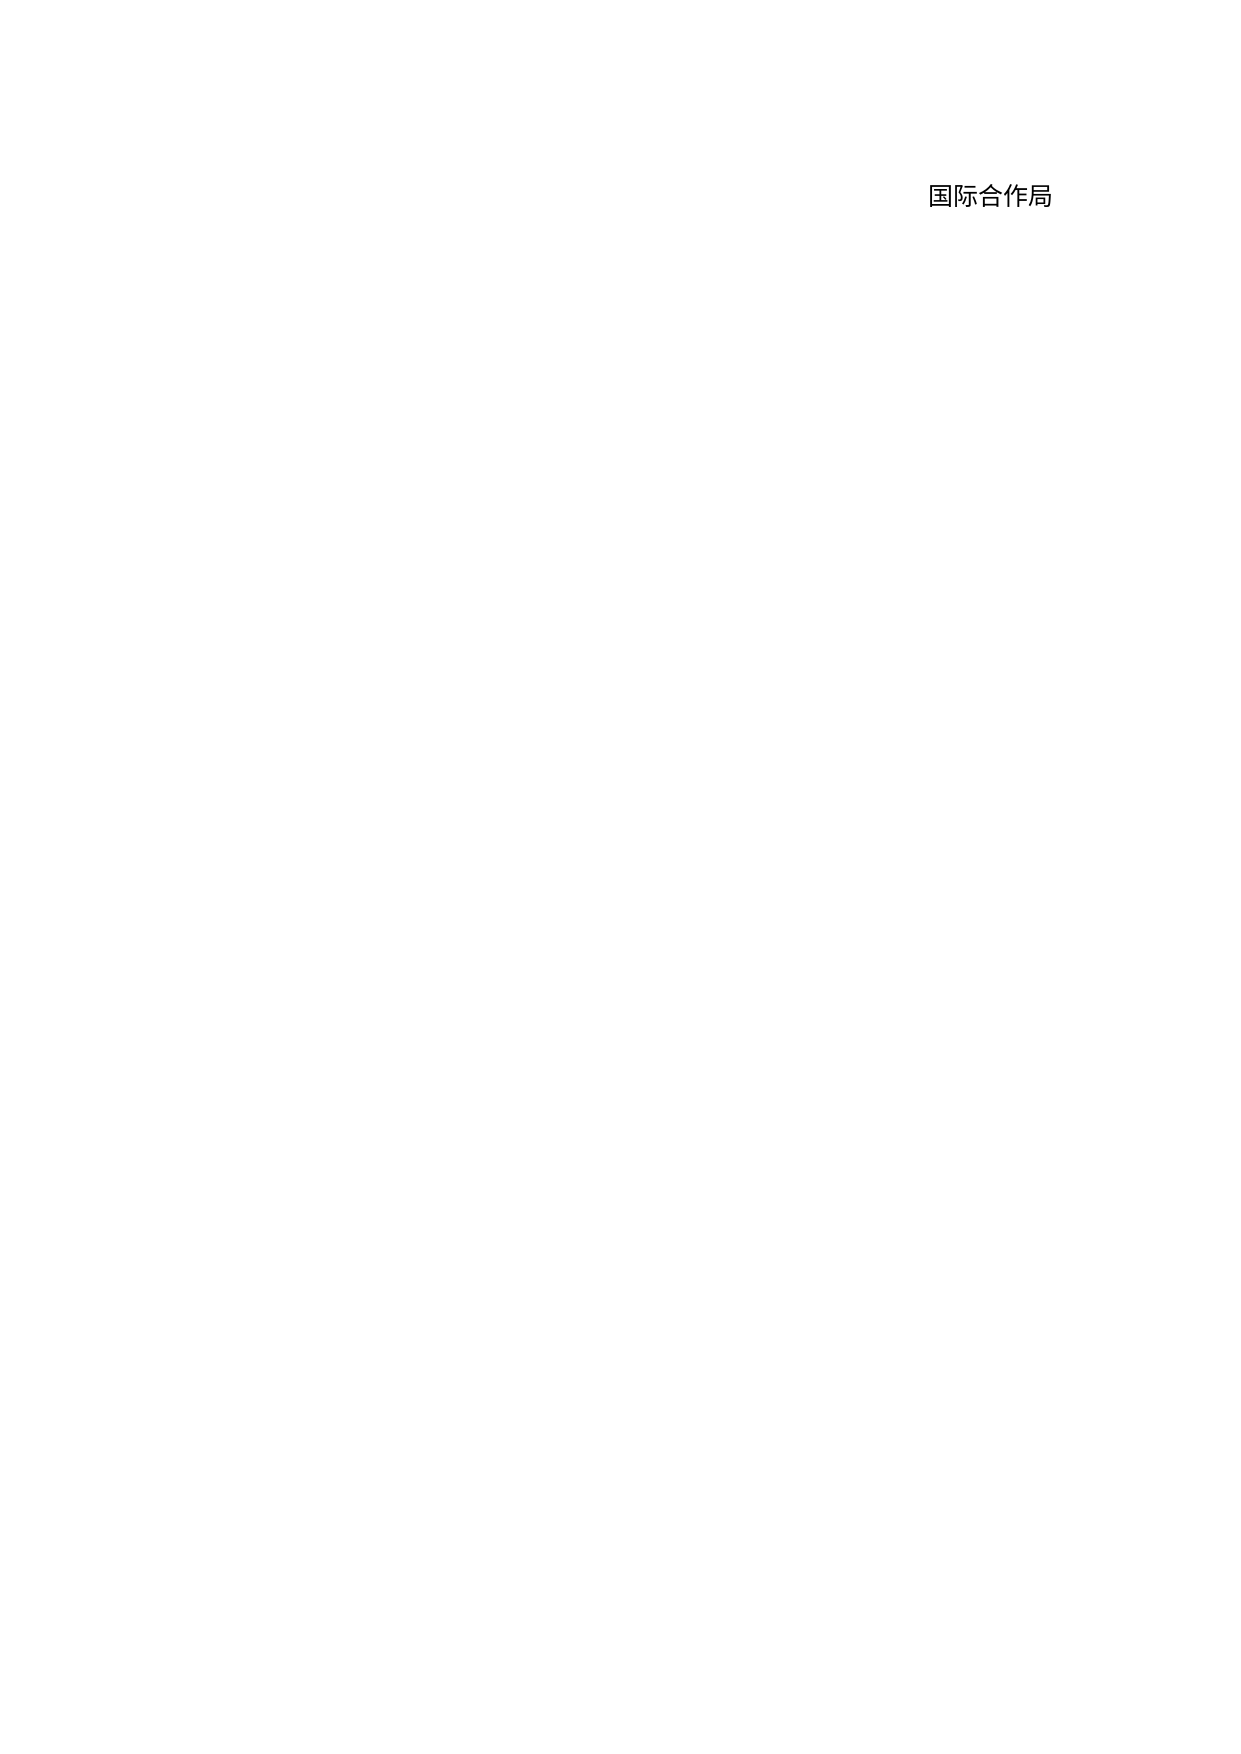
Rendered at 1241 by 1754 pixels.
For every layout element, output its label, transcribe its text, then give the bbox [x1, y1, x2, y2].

text 国际合作局 [187, 162, 1053, 227]
